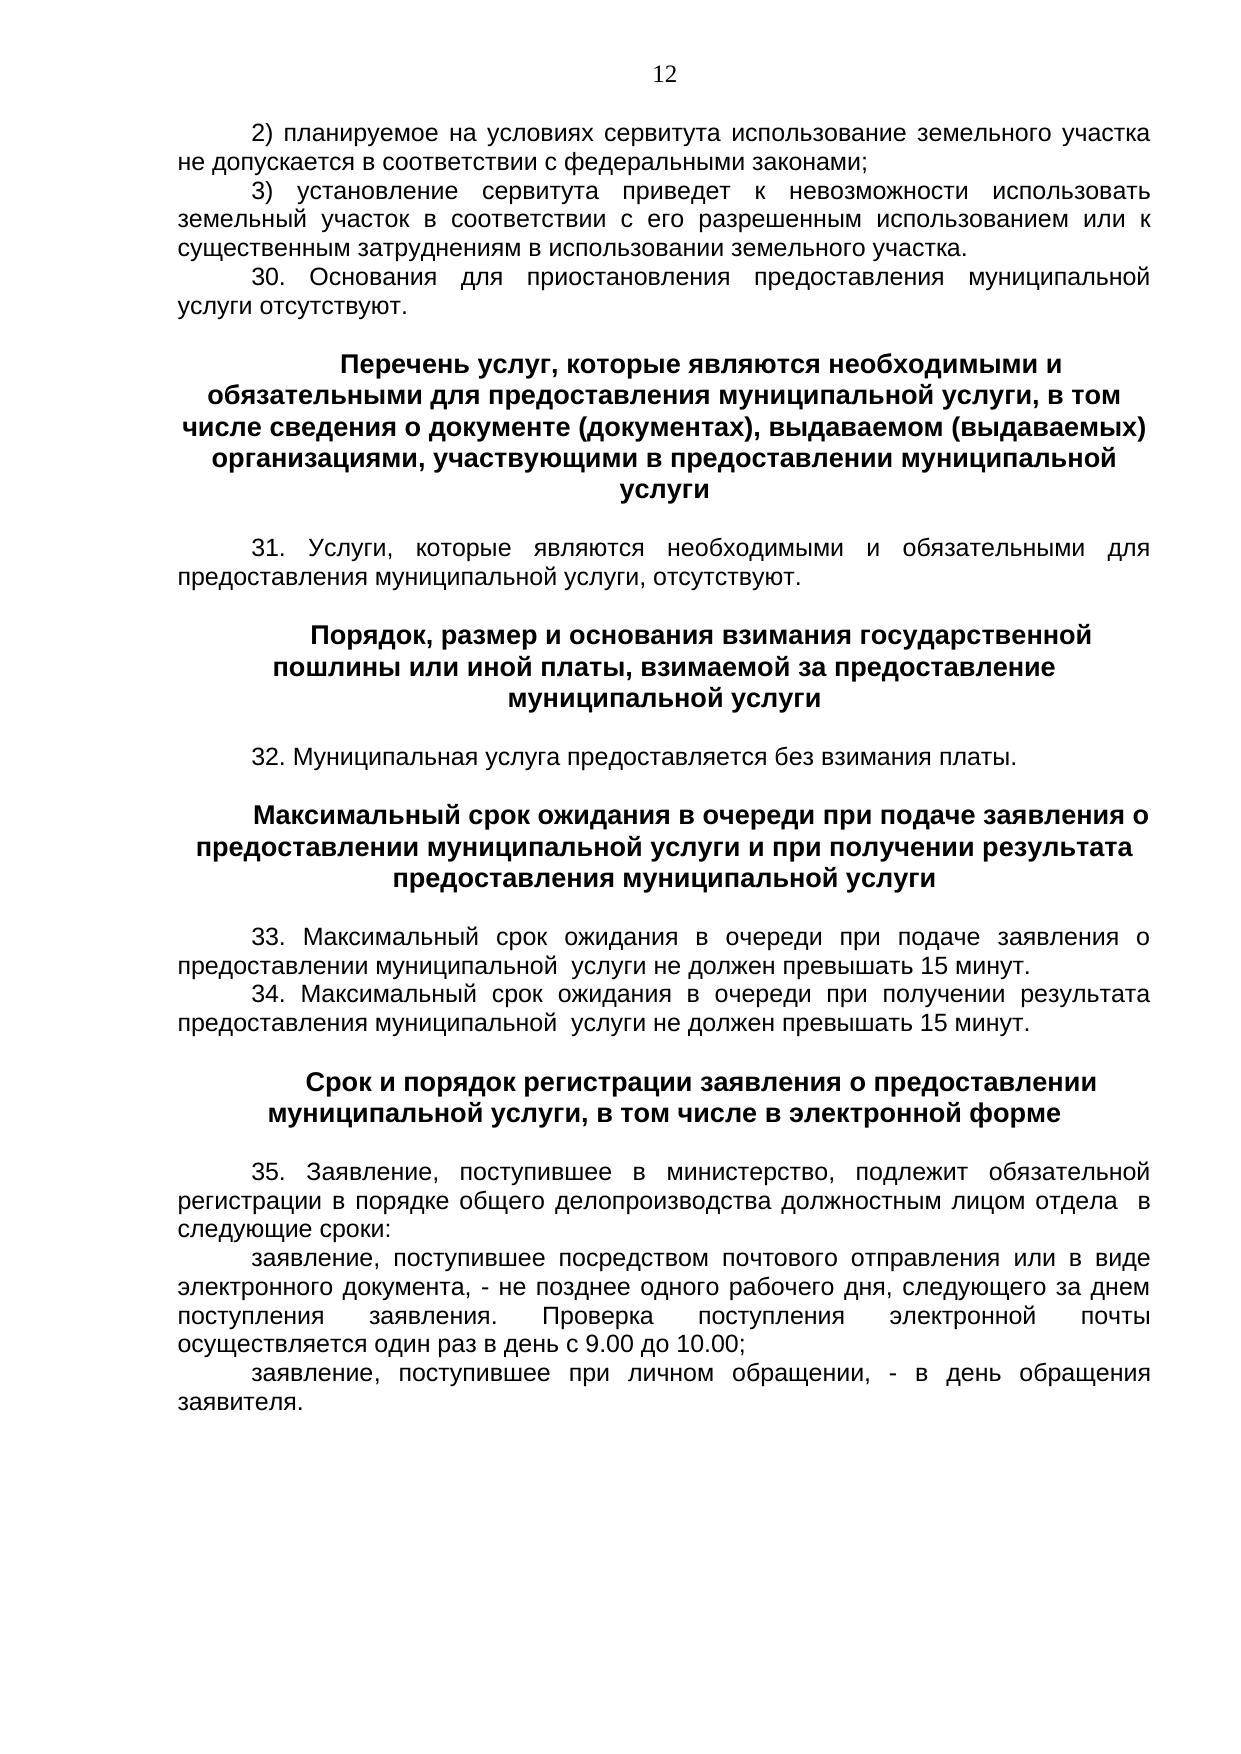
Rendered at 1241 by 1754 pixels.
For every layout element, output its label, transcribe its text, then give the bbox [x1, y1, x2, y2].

list Максимальный срок ожидания в очереди при подаче заявления о предоставлении муниципальной услуги и при получении результата предоставления муниципальной услуги [177, 799, 1152, 893]
text 30. Основания для приостановления предоставления муниципальной услуги отсутствуют. [177, 262, 1152, 319]
text 3) установление сервитута приведет к невозможности использовать земельный участок в соответствии с его разрешенным использованием или к существенным затруднениям в использовании земельного участка. [177, 176, 1152, 262]
text 34. Максимальный срок ожидания в очереди при получении результата предоставления муниципальной услуги не должен превышать 15 минут. [177, 979, 1152, 1037]
text 32. Муниципальная услуга предоставляется без взимания платы. [177, 742, 1152, 771]
text 31. Услуги, которые являются необходимыми и обязательными для предоставления муниципальной услуги, отсутствуют. [177, 533, 1152, 591]
text заявление, поступившее посредством почтового отправления или в виде электронного документа, - не позднее одного рабочего дня, следующего за днем поступления заявления. Проверка поступления электронной почты осуществляется один раз в день с 9.00 до 10.00; [177, 1243, 1152, 1358]
list Порядок, размер и основания взимания государственной пошлины или иной платы, взимаемой за предоставление муниципальной услуги [177, 619, 1152, 713]
text 2) планируемое на условиях сервитута использование земельного участка не допускается в соответствии с федеральными законами; [177, 118, 1152, 176]
text 33. Максимальный срок ожидания в очереди при подаче заявления о предоставлении муниципальной услуги не должен превышать 15 минут. [177, 922, 1152, 979]
list Перечень услуг, которые являются необходимыми и обязательными для предоставления муниципальной услуги, в том числе сведения о документе (документах), выдаваемом (выдаваемых) организациями, участвующими в предоставлении муниципальной услуги [177, 348, 1152, 504]
text 35. Заявление, поступившее в министерство, подлежит обязательной регистрации в порядке общего делопроизводства должностным лицом отдела в следующие сроки: [177, 1157, 1152, 1243]
list Срок и порядок регистрации заявления о предоставлении муниципальной услуги, в том числе в электронной форме [177, 1066, 1152, 1128]
text заявление, поступившее при личном обращении, - в день обращения заявителя. [177, 1358, 1152, 1416]
